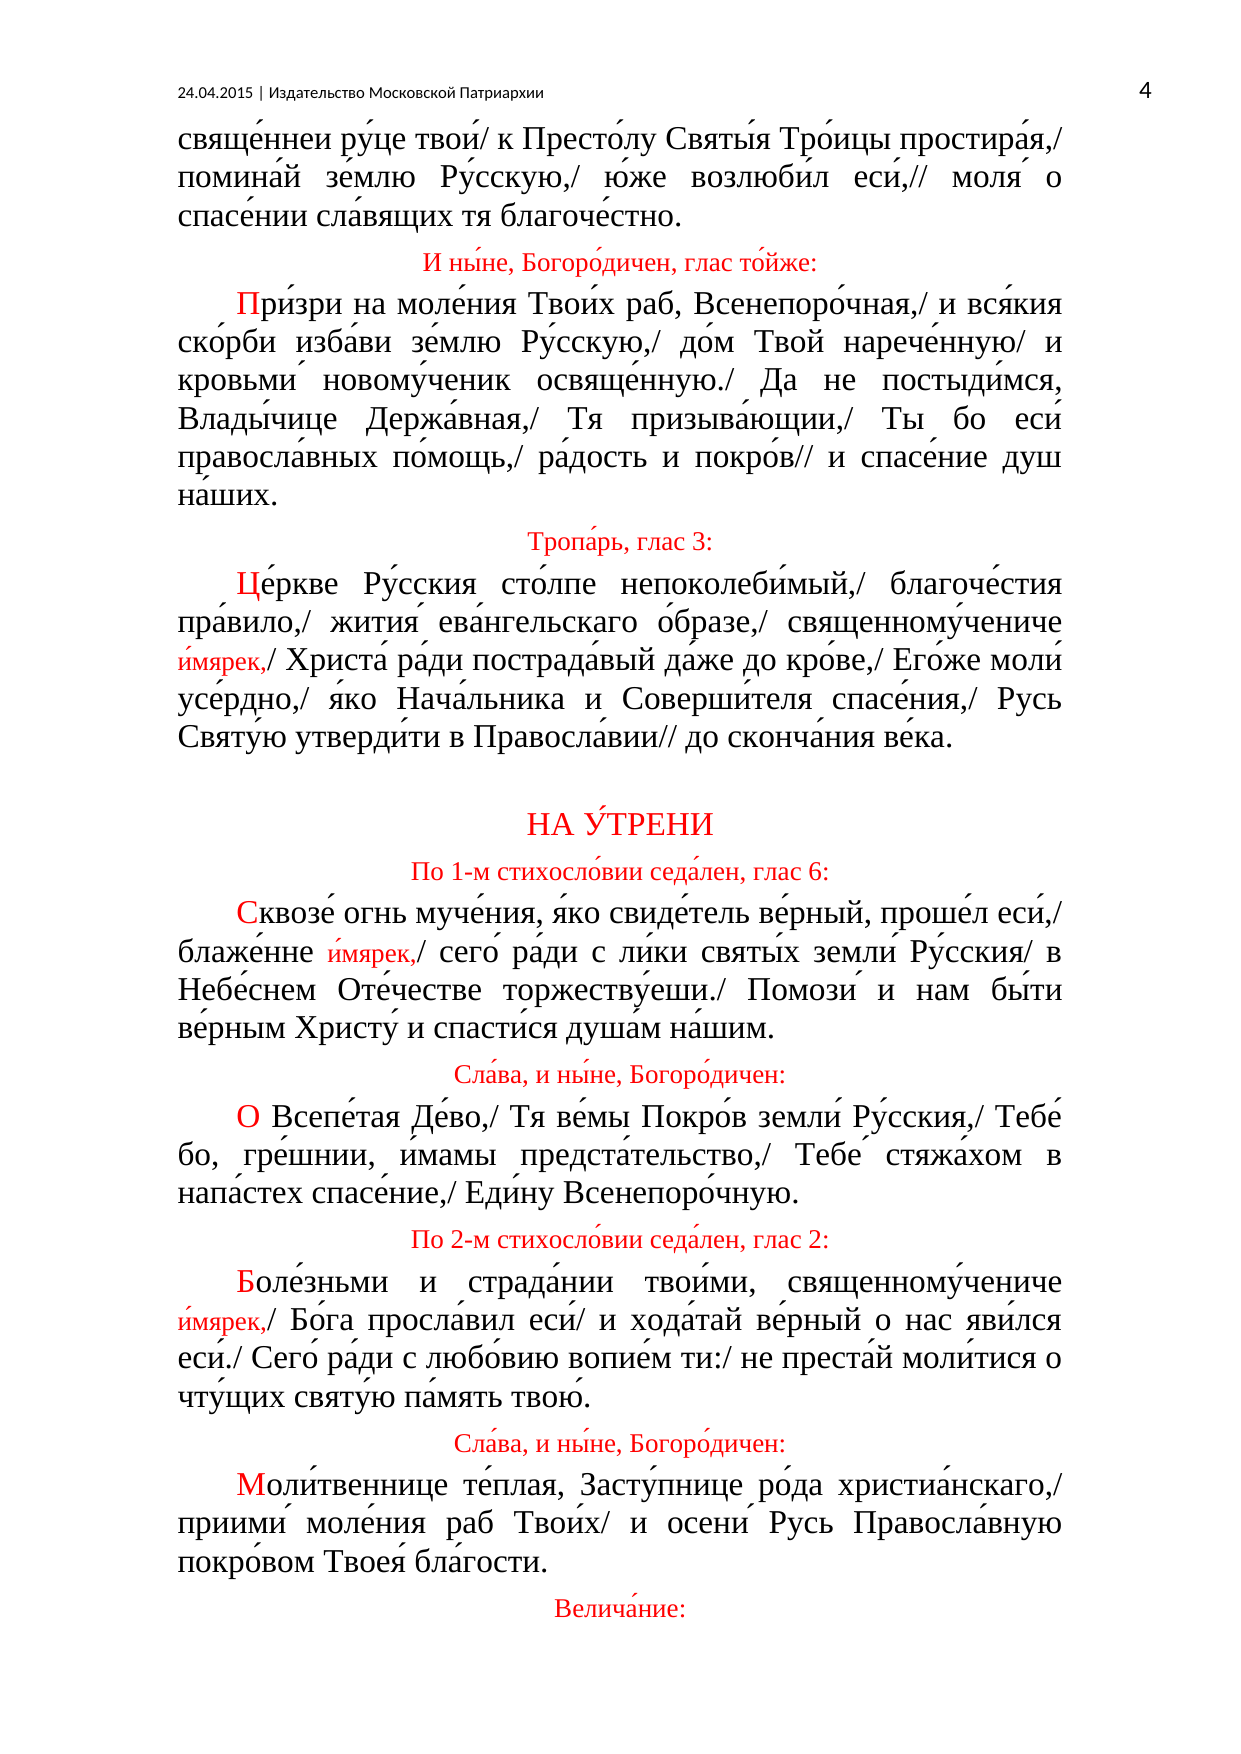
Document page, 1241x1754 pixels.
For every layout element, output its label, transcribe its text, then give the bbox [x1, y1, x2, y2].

text Сквозе́ огнь муче́ния, я́ко свиде́тель ве́рный, проше́л еси́,/ блаже́нне и́мярек,/ сего́ ра́ди с ли́ки святы́х земли́ Ру́сския/ в Небе́снем Оте́честве торжеству́еши./ Помози́ и нам бы́ти ве́рным Христу́ и спасти́ся душа́м на́шим. [177, 893, 1063, 1046]
text По 1-м стихосло́вии седа́лен, глас 6: [177, 855, 1063, 887]
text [177, 118, 1063, 233]
text При́зри на моле́ния Твои́х раб, Всенепоро́чная,/ и вся́кия ско́рби изба́ви зе́млю Ру́сскую,/ до́м Твой нарече́нную/ и кровьми́ новому́ченик освяще́нную./ Да не постыди́мся, Влады́чице Держа́вная,/ Тя призыва́ющии,/ Ты бо еси́ правосла́вных по́мощь,/ ра́дость и покро́в// и спасе́ние душ на́ших. [177, 283, 1063, 513]
text Моли́твеннице те́плая, Засту́пнице ро́да христиа́нскаго,/ приими́ моле́ния раб Твои́х/ и осени́ Русь Правосла́вную покро́вом Твоея́ бла́гости. [177, 1464, 1063, 1579]
text НА У́ТРЕНИ [177, 804, 1063, 843]
text Сла́ва, и ны́не, Богоро́дичен: [177, 1059, 1063, 1090]
text Сла́ва, и ны́не, Богоро́дичен: [177, 1427, 1063, 1458]
text По 2-м стихосло́вии седа́лен, глас 2: [177, 1223, 1063, 1255]
text Це́ркве Ру́сския сто́лпе непоколеби́мый,/ благоче́стия пра́вило,/ жития́ ева́нгельскаго о́бразе,/ священному́чениче и́мярек,/ Христа́ ра́ди пострада́вый да́же до кро́ве,/ Его́же моли́ усе́рдно,/ я́ко Нача́льника и Соверши́теля спасе́ния,/ Русь Святу́ю утверди́ти в Правосла́вии// до сконча́ния ве́ка. [177, 563, 1063, 754]
text И ны́не, Богоро́дичен, глас то́йже: [177, 246, 1063, 277]
text Велича́ние: [177, 1592, 1063, 1623]
text О Всепе́тая Де́во,/ Тя ве́мы Покро́в земли́ Ру́сския,/ Тебе́ бо, гре́шнии, и́мамы предста́тельство,/ Тебе́ стяжа́хом в напа́стех спасе́ние,/ Еди́ну Всенепоро́чную. [177, 1096, 1063, 1211]
text Боле́зньми и страда́нии твои́ми, священному́чениче и́мярек,/ Бо́га просла́вил еси́/ и хода́тай ве́рный о нас яви́лся еси́./ Сего́ ра́ди с любо́вию вопие́м ти:/ не преста́й моли́тися о чту́щих святу́ю па́мять твою́. [177, 1261, 1063, 1414]
text Тропа́рь, глас 3: [177, 526, 1063, 557]
